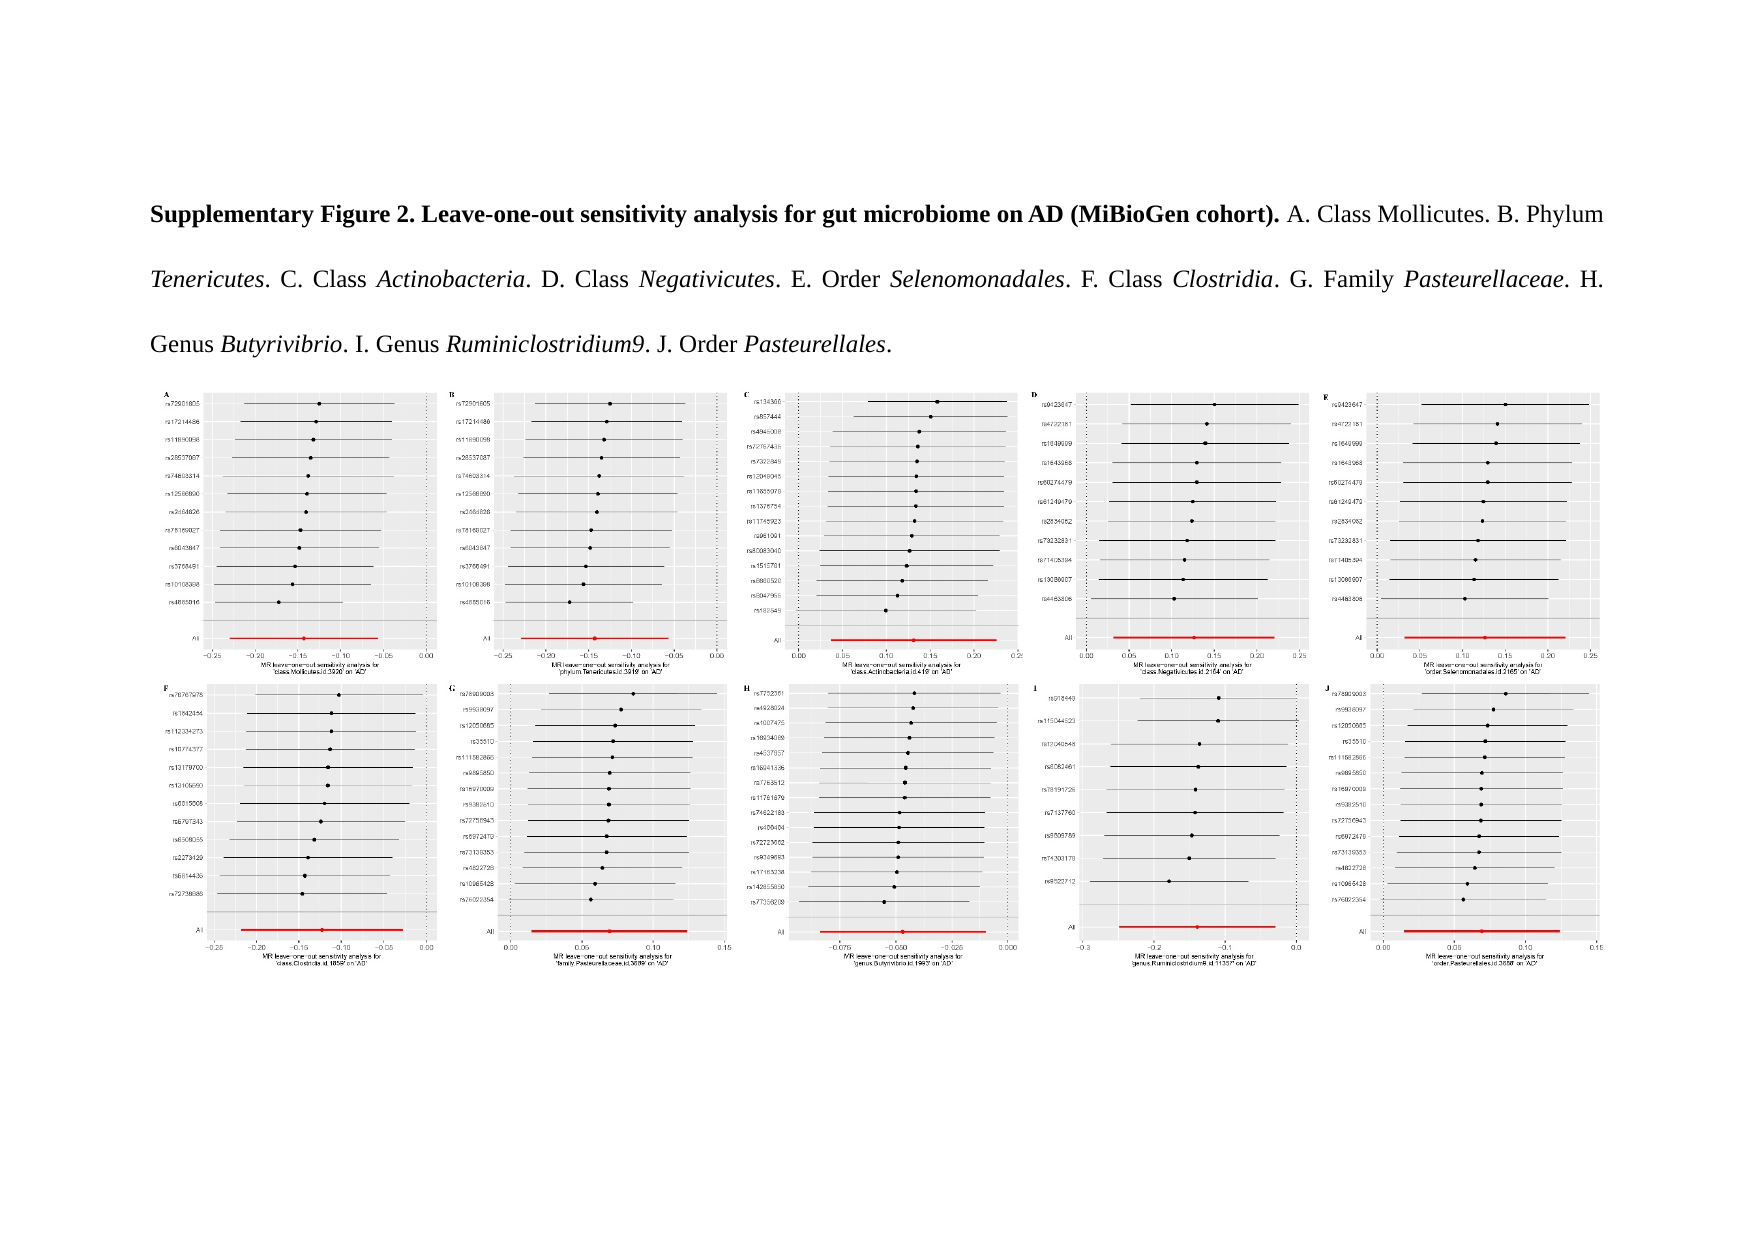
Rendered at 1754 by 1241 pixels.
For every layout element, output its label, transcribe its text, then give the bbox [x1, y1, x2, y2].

picture [150, 388, 1604, 971]
text Supplementary Figure 2. Leave-one-out sensitivity analysis for gut microbiome on AD (MiBioGen cohort). A. Class Mollicutes. B. Phylum Tenericutes. C. Class Actinobacteria. D. Class Negativicutes. E. Order Selenomonadales. F. Class Clostridia. G. Family Pasteurellaceae. H. Genus Butyrivibrio. I. Genus Ruminiclostridium9. J. Order Pasteurellales. [150, 198, 1604, 360]
